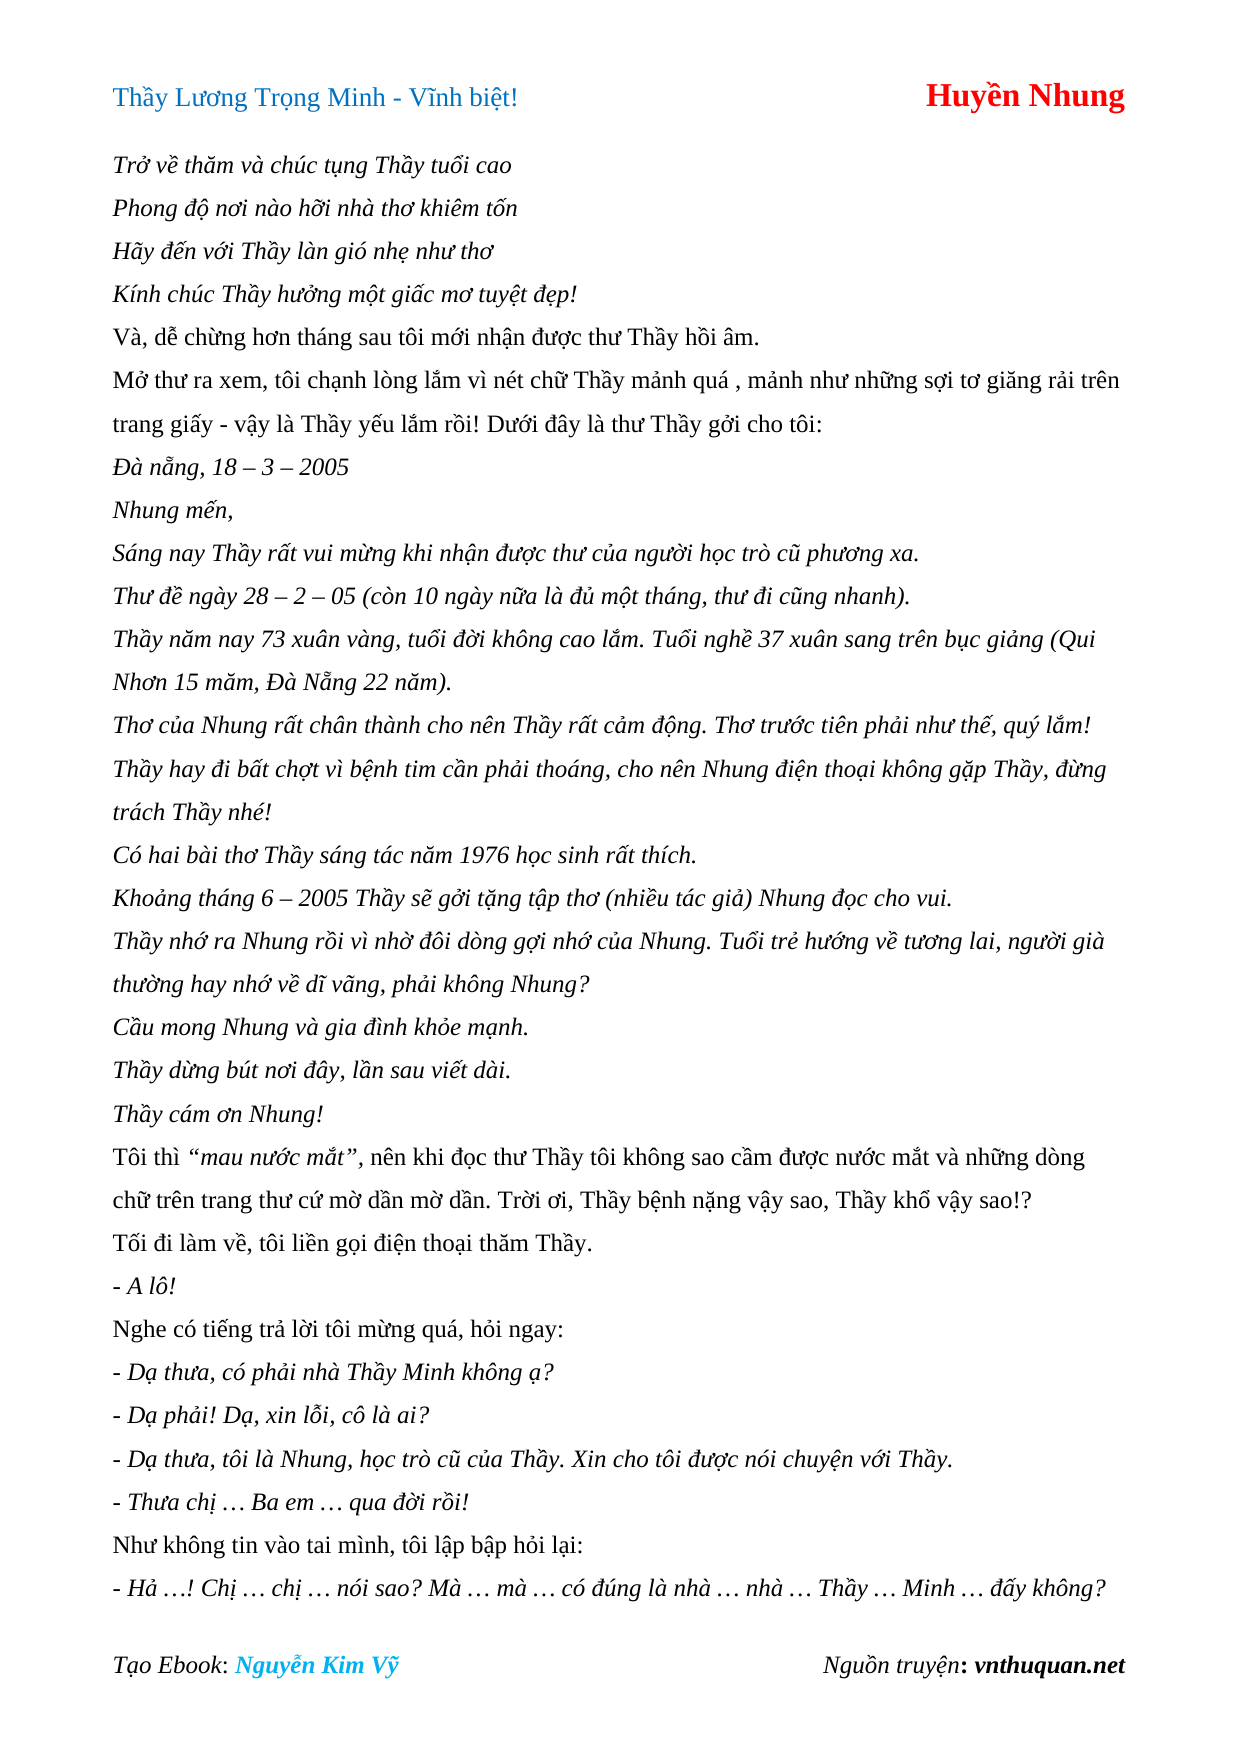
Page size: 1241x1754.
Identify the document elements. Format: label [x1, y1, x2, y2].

text [112, 150, 1128, 1602]
